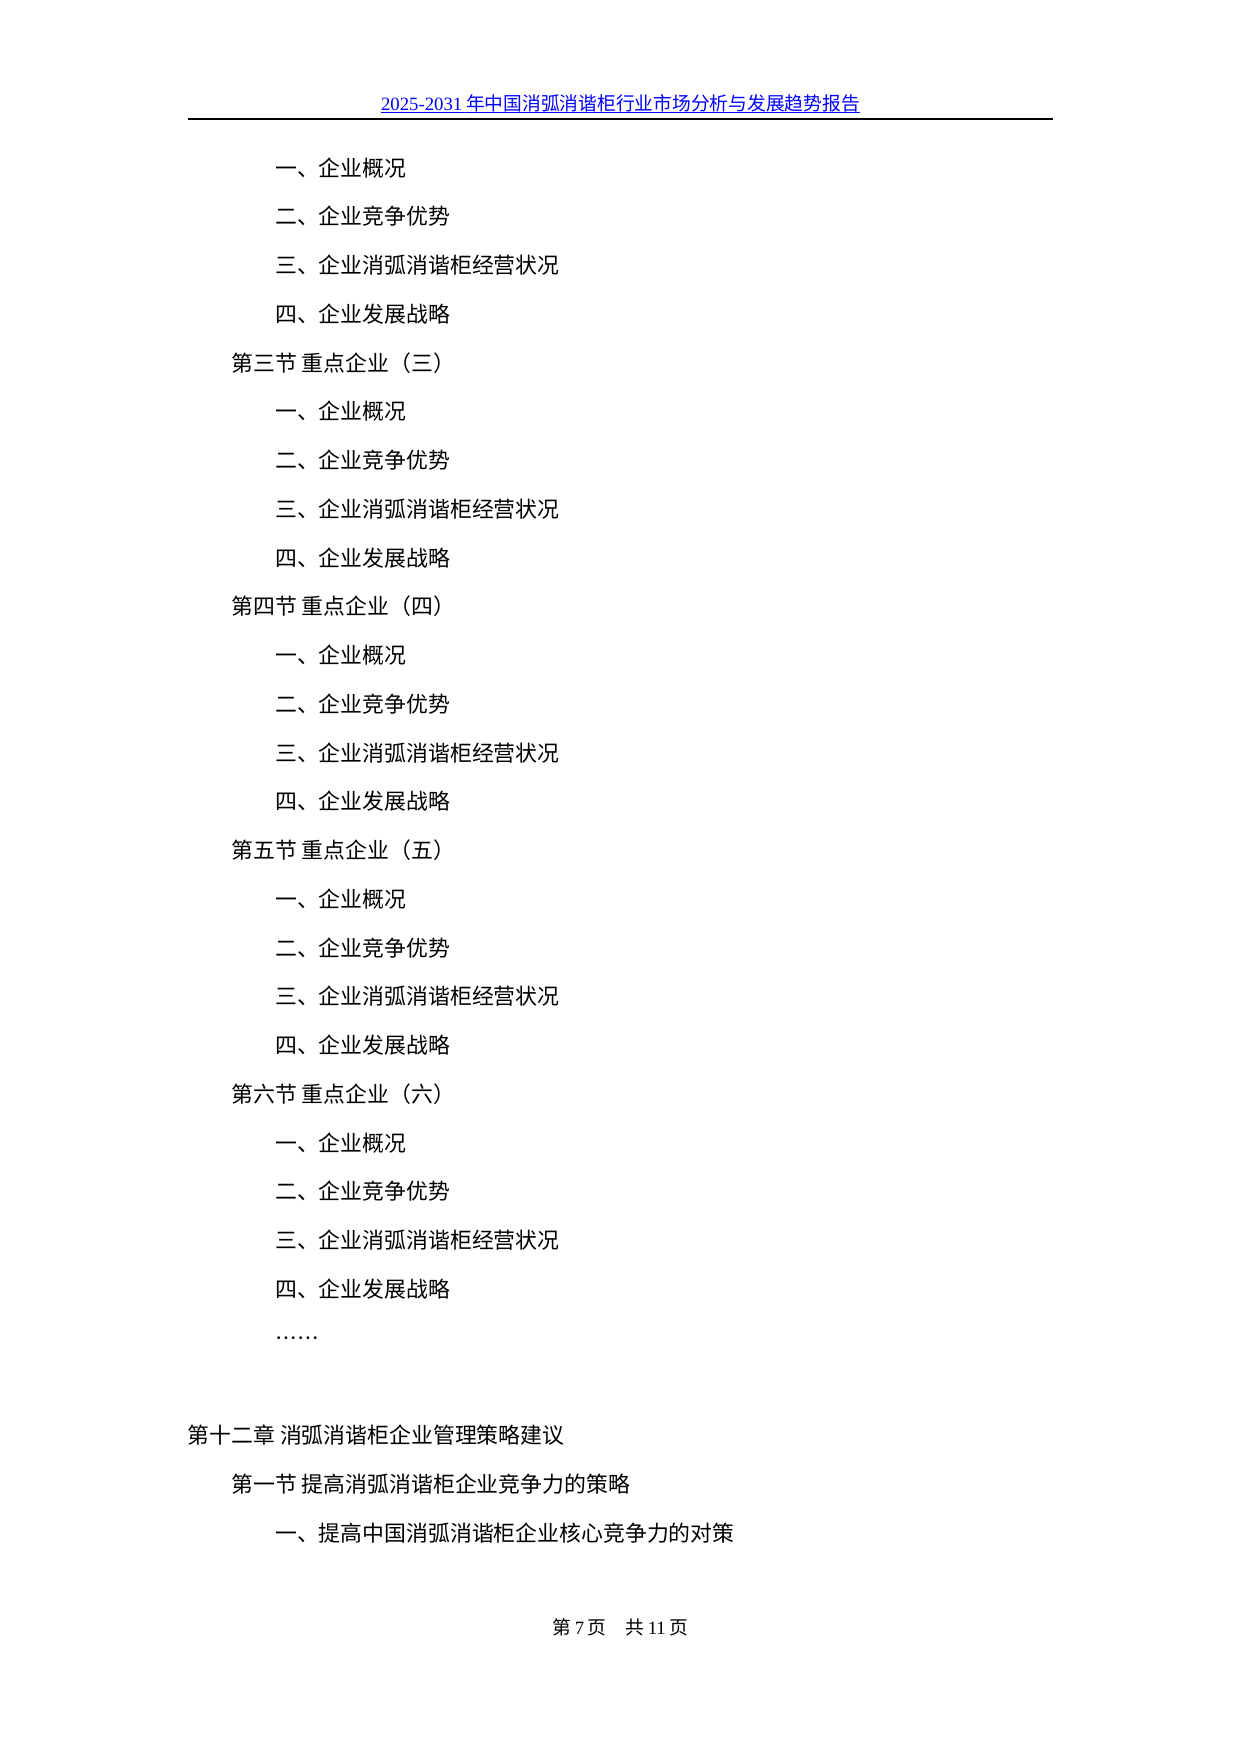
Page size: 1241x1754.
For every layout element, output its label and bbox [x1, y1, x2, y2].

text [187, 150, 1053, 1548]
